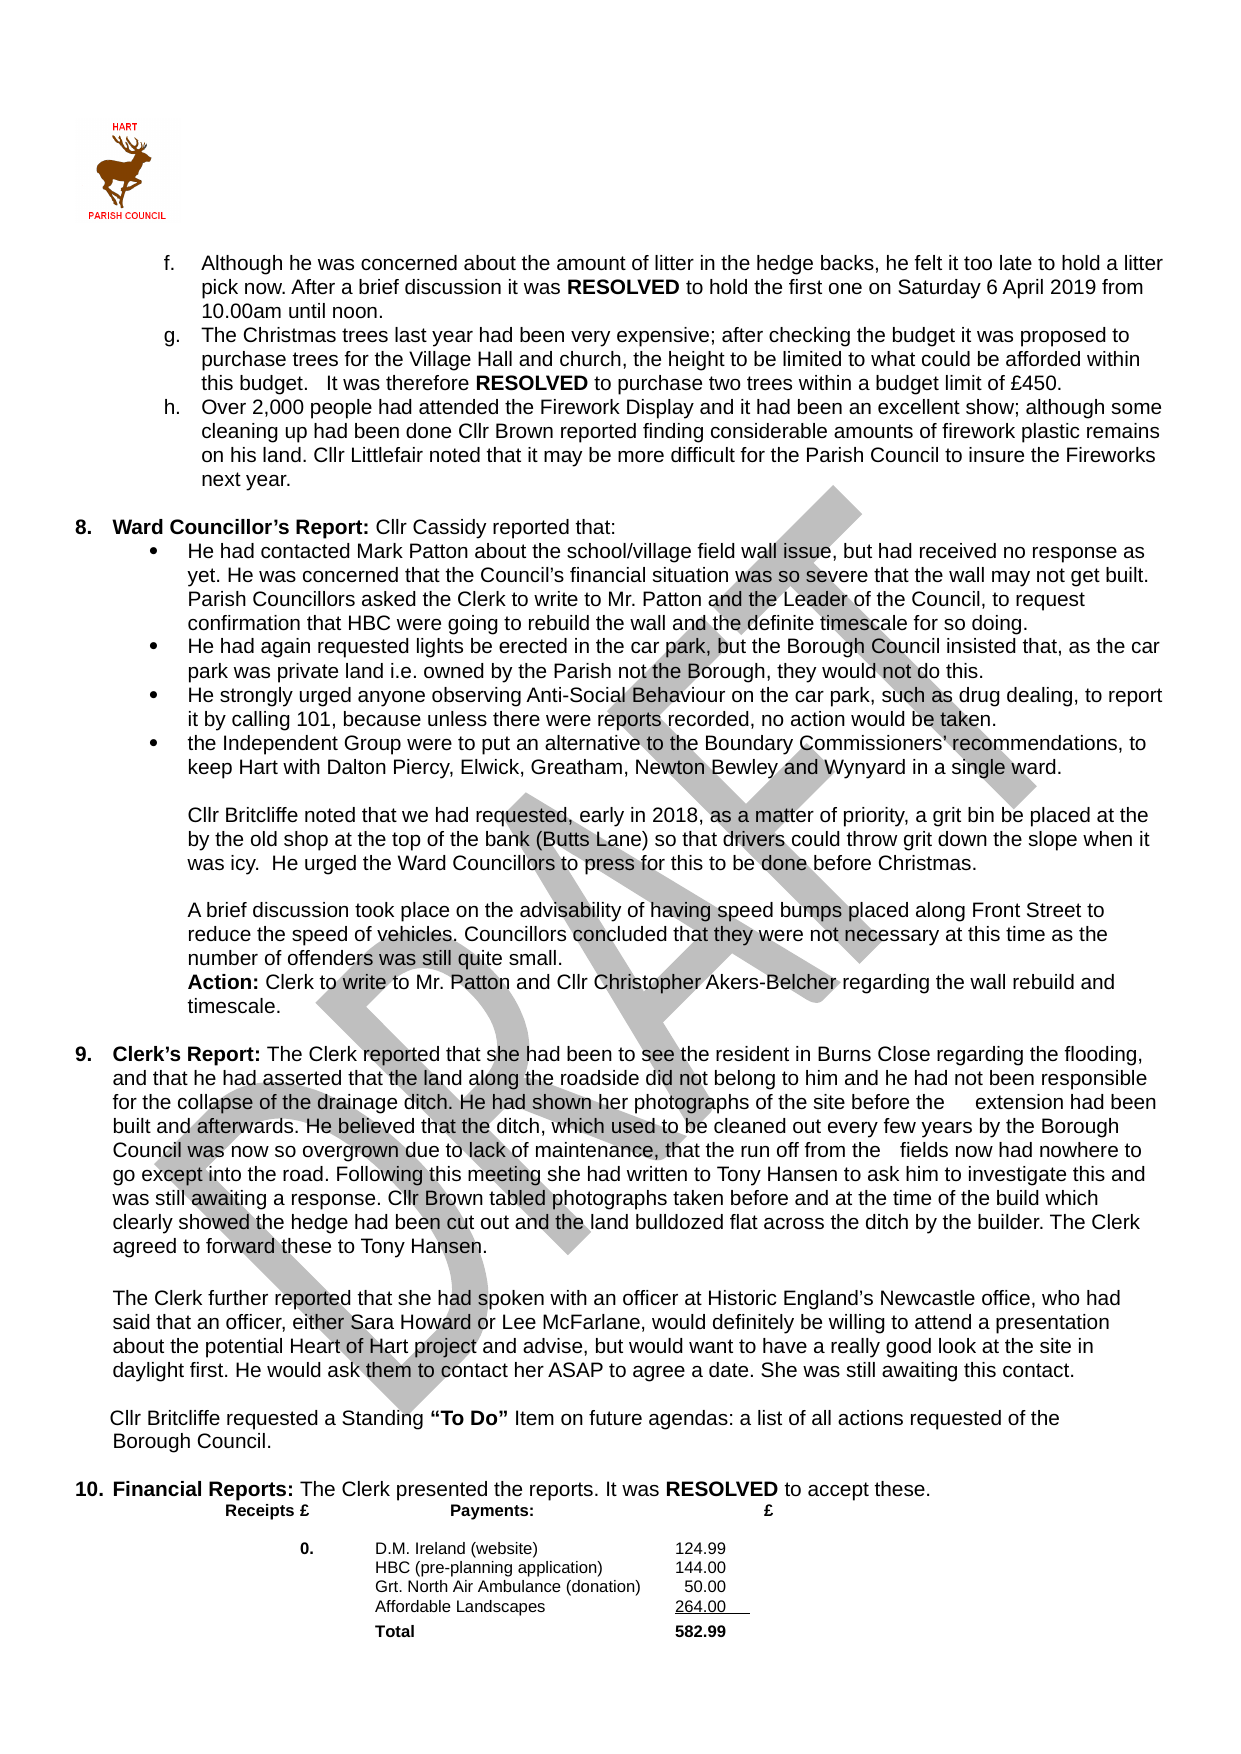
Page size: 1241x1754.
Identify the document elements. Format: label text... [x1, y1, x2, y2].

list about the potential Heart of Hart project and advise, but would want to have a really good look at the site in [112, 1333, 1165, 1357]
list said that an officer, either Sara Howard or Lee McFarlane, would definitely be willing to attend a presentation [112, 1309, 1165, 1333]
list daylight first. He would ask them to contact her ASAP to agree a date. She was still awaiting this contact. [112, 1357, 1165, 1381]
list Although he was concerned about the amount of litter in the hedge backs, he felt it too late to hold a litter pick now. After a brief discussion it was RESOLVED to hold the first one on Saturday 6 April 2019 from 10.00am until noon. [163, 251, 1165, 323]
text Affordable Landscapes 264.00 Total 582.99 [75, 1596, 1165, 1642]
list The Christmas trees last year had been very expensive; after checking the budget it was proposed to purchase trees for the Village Hall and church, the height to be limited to what could be afforded within this budget. It was therefore RESOLVED to purchase two trees within a budget limit of £450. [163, 323, 1165, 395]
list the Independent Group were to put an alternative to the Boundary Commissioners’ recommendations, to keep Hart with Dalton Piercy, Elwick, Greatham, Newton Bewley and Wynyard in a single ward. [150, 730, 1165, 778]
list He strongly urged anyone observing Anti-Social Behaviour on the car park, such as drug dealing, to report it by calling 101, because unless there were reports recorded, no action would be taken. [150, 682, 1165, 730]
list Over 2,000 people had attended the Firework Display and it had been an excellent show; although some cleaning up had been done Cllr Brown reported finding considerable amounts of firework plastic remains on his land. Cllr Littlefair noted that it may be more difficult for the Parish Council to insure the Fireworks next year. [163, 395, 1165, 491]
text HBC (pre-planning application) 144.00 [75, 1558, 1165, 1577]
list He had again requested lights be erected in the car park, but the Borough Council insisted that, as the car park was private land i.e. owned by the Parish not the Borough, they would not do this. [150, 634, 1165, 682]
text 0. D.M. Ireland (website) 124.99 [75, 1539, 1165, 1558]
text Receipts £ Payments: £ [75, 1501, 1165, 1520]
list Cllr Britcliffe noted that we had requested, early in 2018, as a matter of priority, a grit bin be placed at the by the old shop at the top of the bank (Butts Lane) so that drivers could throw grit down the slope when it was icy. He urged the Ward Councillors to press for this to be done before Christmas. [187, 802, 1165, 874]
list He had contacted Mark Patton about the school/village field wall issue, but had received no response as yet. He was concerned that the Council’s financial situation was so severe that the wall may not get built. Parish Councillors asked the Clerk to write to Mr. Patton and the Leader of the Council, to request confirmation that HBC were going to rebuild the wall and the definite timescale for so doing. [150, 538, 1165, 634]
list Action: Clerk to write to Mr. Patton and Cllr Christopher Akers-Belcher regarding the wall rebuild and timescale. [187, 970, 1165, 1018]
list The Clerk further reported that she had spoken with an officer at Historic England’s Newcastle office, who had [112, 1286, 1165, 1309]
text Grt. North Air Ambulance (donation) 50.00 [75, 1577, 1165, 1596]
list Financial Reports: The Clerk presented the reports. It was RESOLVED to accept these. [75, 1477, 1165, 1501]
list Ward Councillor’s Report: Cllr Cassidy reported that: [75, 514, 1165, 538]
list Clerk’s Report: The Clerk reported that she had been to see the resident in Burns Close regarding the flooding, and that he had asserted that the land along the roadside did not belong to him and he had not been responsible for the collapse of the drainage ditch. He had shown her photographs of the site before the extension had been built and afterwards. He believed that the ditch, which used to be cleaned out every few years by the Borough Council was now so overgrown due to lack of maintenance, that the run off from the fields now had nowhere to go except into the road. Following this meeting she had written to Tony Hansen to ask him to investigate this and was still awaiting a response. Cllr Brown tabled photographs taken before and at the time of the build which clearly showed the hedge had been cut out and the land bulldozed flat across the ditch by the builder. The Clerk agreed to forward these to Tony Hansen. [75, 1042, 1165, 1258]
list A brief discussion took place on the advisability of having speed bumps placed along Front Street to reduce the speed of vehicles. Councillors concluded that they were not necessary at this time as the number of offenders was still quite small. [187, 898, 1165, 970]
picture [75, 118, 181, 223]
text Cllr Britcliffe requested a Standing “To Do” Item on future agendas: a list of all actions requested of the Borough Council. [75, 1405, 1165, 1453]
